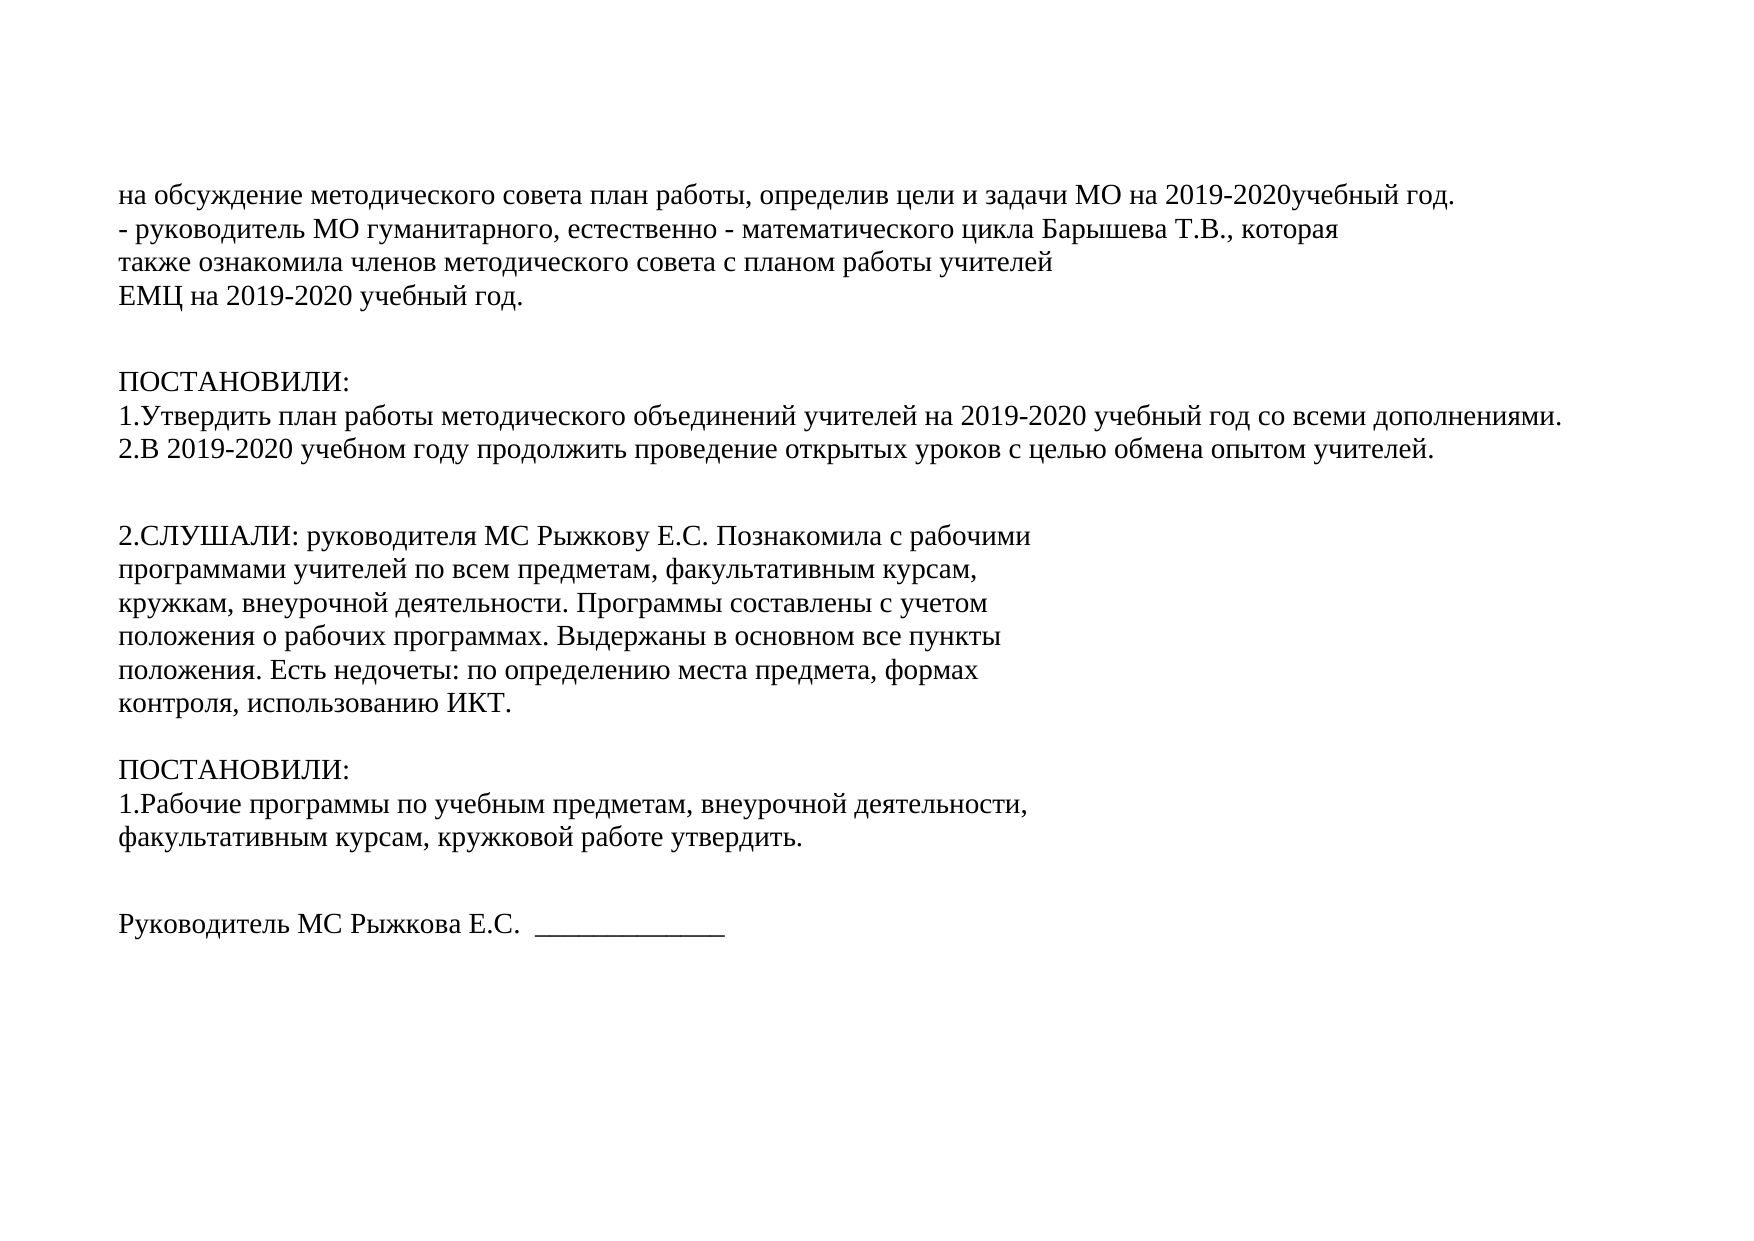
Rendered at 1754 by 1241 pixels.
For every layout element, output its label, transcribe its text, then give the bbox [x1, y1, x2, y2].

text ПОСТАНОВИЛИ: [118, 752, 1636, 786]
text 1.Утвердить план работы методического объединений учителей на 2019-2020 учебный год со всеми дополнениями. [118, 398, 1636, 431]
text 1.Рабочие программы по учебным предметам, внеурочной деятельности, [118, 786, 1636, 819]
text положения о рабочих программах. Выдержаны в основном все пункты [118, 618, 1636, 652]
text 2.В 2019-2020 учебном году продолжить проведение открытых уроков с целью обмена опытом учителей. [118, 431, 1636, 465]
text на обсуждение методического совета план работы, определив цели и задачи МО на 2019-2020учебный год. [118, 177, 1636, 211]
text факультативным курсам, кружковой работе утвердить. [118, 819, 1636, 853]
text - руководитель МО гуманитарного, естественно - математического цикла Барышева Т.В., которая [118, 211, 1636, 244]
text ЕМЦ на 2019-2020 учебный год. [118, 278, 1636, 311]
text контроля, использованию ИКТ. [118, 685, 1636, 719]
text Руководитель МС Рыжкова Е.С. _____________ [118, 906, 1636, 939]
text программами учителей по всем предметам, факультативным курсам, [118, 551, 1636, 585]
text 2.СЛУШАЛИ: руководителя МС Рыжкову Е.С. Познакомила с рабочими [118, 518, 1636, 551]
text кружкам, внеурочной деятельности. Программы составлены с учетом [118, 585, 1636, 618]
text ПОСТАНОВИЛИ: [118, 364, 1636, 398]
text также ознакомила членов методического совета с планом работы учителей [118, 244, 1636, 278]
text положения. Есть недочеты: по определению места предмета, формах [118, 652, 1636, 685]
